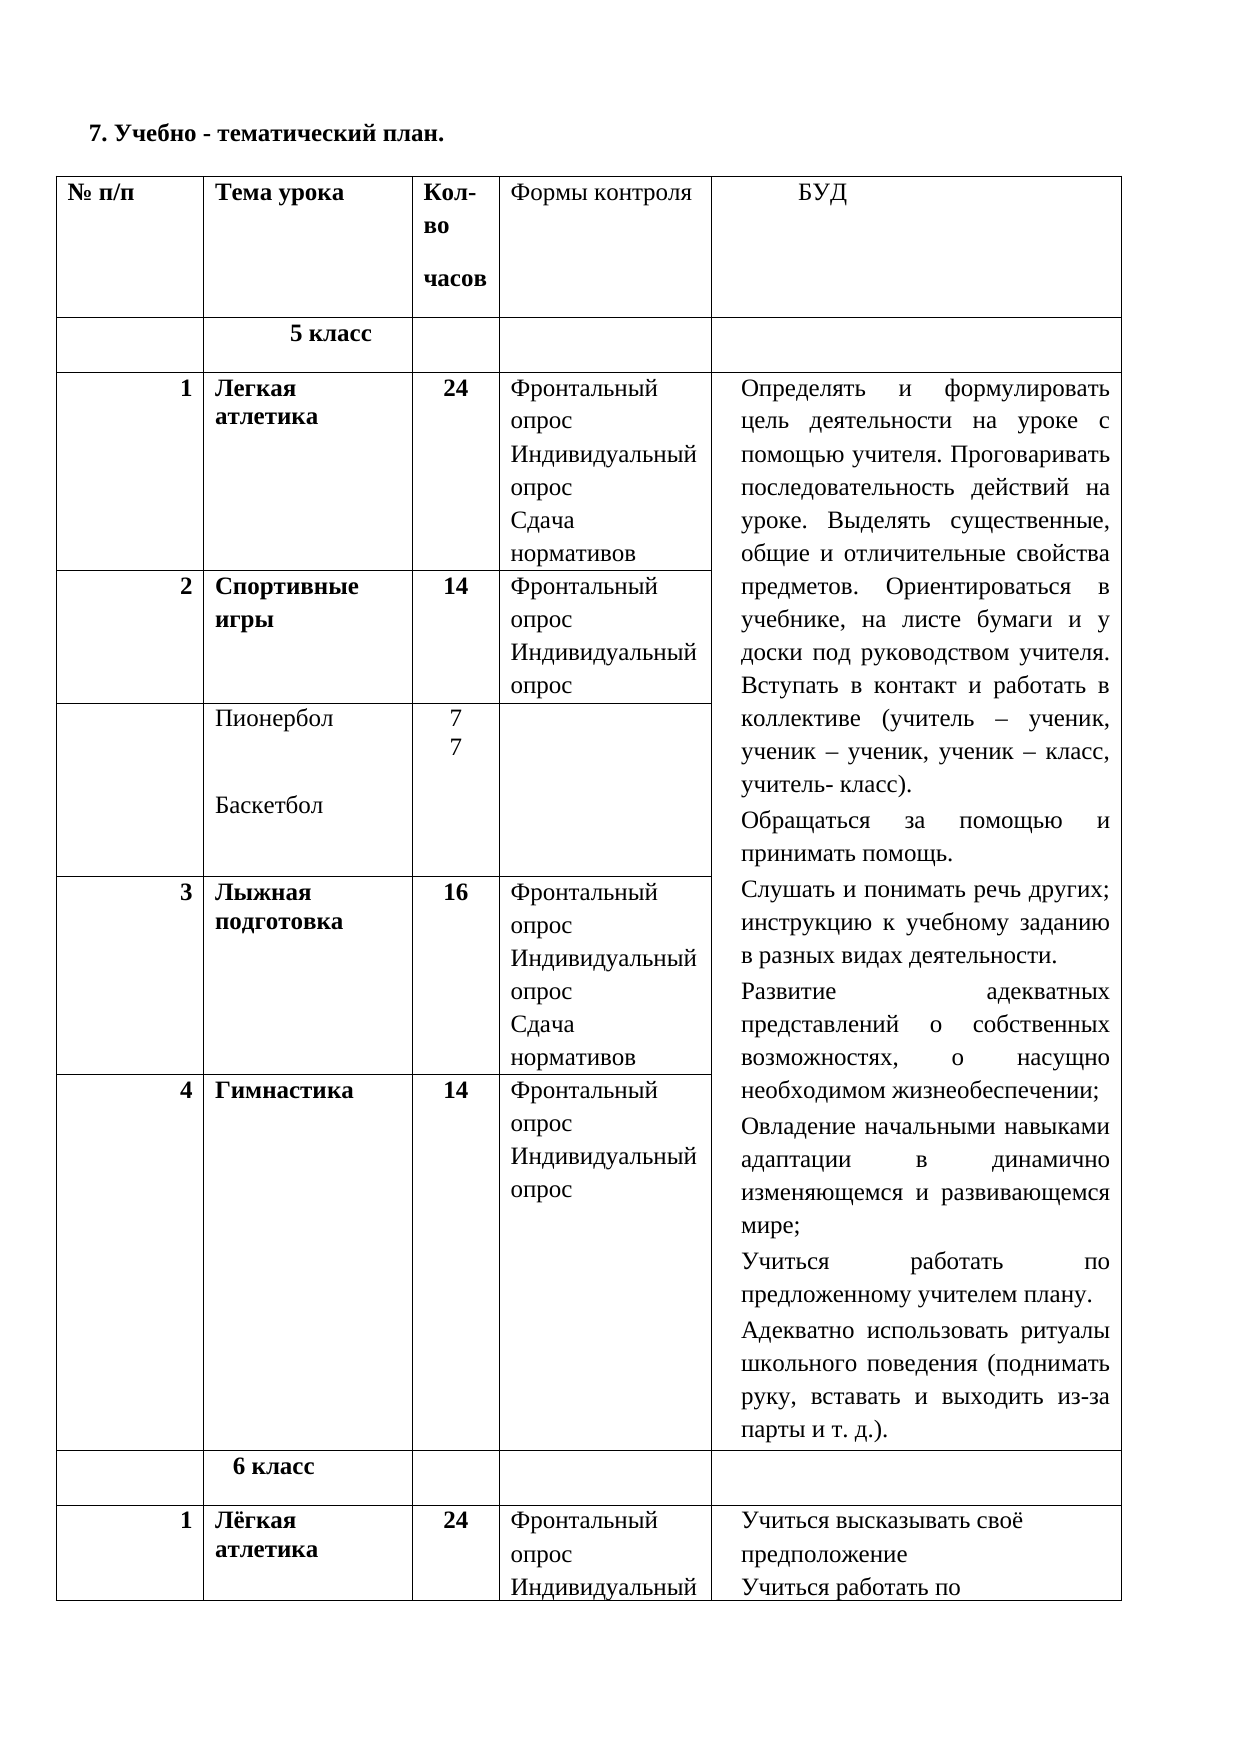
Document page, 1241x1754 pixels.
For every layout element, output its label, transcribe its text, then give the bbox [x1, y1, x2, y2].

table_header Кол-во часов [413, 177, 499, 317]
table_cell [712, 1506, 1121, 1600]
table_cell 5 класс [204, 318, 412, 372]
table_cell Фронтальный опрос Индивидуальный опрос [500, 1075, 711, 1450]
table_cell [500, 704, 711, 876]
table_cell 1 [57, 1506, 203, 1600]
table_cell Легкая атлетика [204, 373, 412, 570]
table_cell 7 7 [413, 704, 499, 876]
table_header БУД [712, 177, 1121, 317]
table_cell 14 [413, 1075, 499, 1450]
table_cell Фронтальный опрос Индивидуальный опрос Сдача нормативов [500, 877, 711, 1074]
table_cell [712, 318, 1121, 372]
table_cell 14 [413, 571, 499, 702]
table_cell Определять и формулировать цель деятельности на уроке с помощью учителя. Проговаривать последовательность действий на уроке. Выделять существенные, общие и отличительные свойства предметов. Ориентироваться в учебнике, на листе бумаги и у доски под руководством учителя. Вступать в контакт и работать в коллективе (учитель – ученик, ученик – ученик, ученик – класс, учитель- класс). Обращаться за помощью и принимать помощь. Слушать и понимать речь других; инструкцию к учебному заданию в разных видах деятельности. Развитие адекватных представлений о собственных возможностях, о насущно необходимом жизнеобеспечении; Овладение начальными навыками адаптации в динамично изменяющемся и развивающемся мире; Учиться работать по предложенному учителем плану. Адекватно использовать ритуалы школьного поведения (поднимать руку, вставать и выходить из-за парты и т. д.). [712, 373, 1121, 1450]
table_cell Лыжная подготовка [204, 877, 412, 1074]
table_cell [57, 1451, 203, 1504]
table_cell [500, 318, 711, 372]
table_cell [57, 318, 203, 372]
table_cell Лёгкая атлетика [204, 1506, 412, 1600]
table_cell [57, 704, 203, 876]
table_cell Фронтальный опрос Индивидуальный опрос Сдача нормативов [500, 373, 711, 570]
text 7. Учебно - тематический план. [88, 118, 1122, 147]
table_cell Пионербол Баскетбол [204, 704, 412, 876]
table_header № п/п [57, 177, 203, 317]
table_cell [413, 1451, 499, 1504]
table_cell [500, 1506, 711, 1600]
table_cell Гимнастика [204, 1075, 412, 1450]
table_header Тема урока [204, 177, 412, 317]
table_cell 1 [57, 373, 203, 570]
table_cell 24 [413, 373, 499, 570]
table_cell [712, 1451, 1121, 1504]
table_cell 3 [57, 877, 203, 1074]
table_header Формы контроля [500, 177, 711, 317]
table_cell [500, 1451, 711, 1504]
table_cell 4 [57, 1075, 203, 1450]
table_cell 16 [413, 877, 499, 1074]
table_cell [413, 318, 499, 372]
table_cell Фронтальный опрос Индивидуальный опрос [500, 571, 711, 702]
table_cell 2 [57, 571, 203, 702]
table_cell 6 класс [204, 1451, 412, 1504]
table_cell Спортивные игры [204, 571, 412, 702]
table_cell 24 [413, 1506, 499, 1600]
